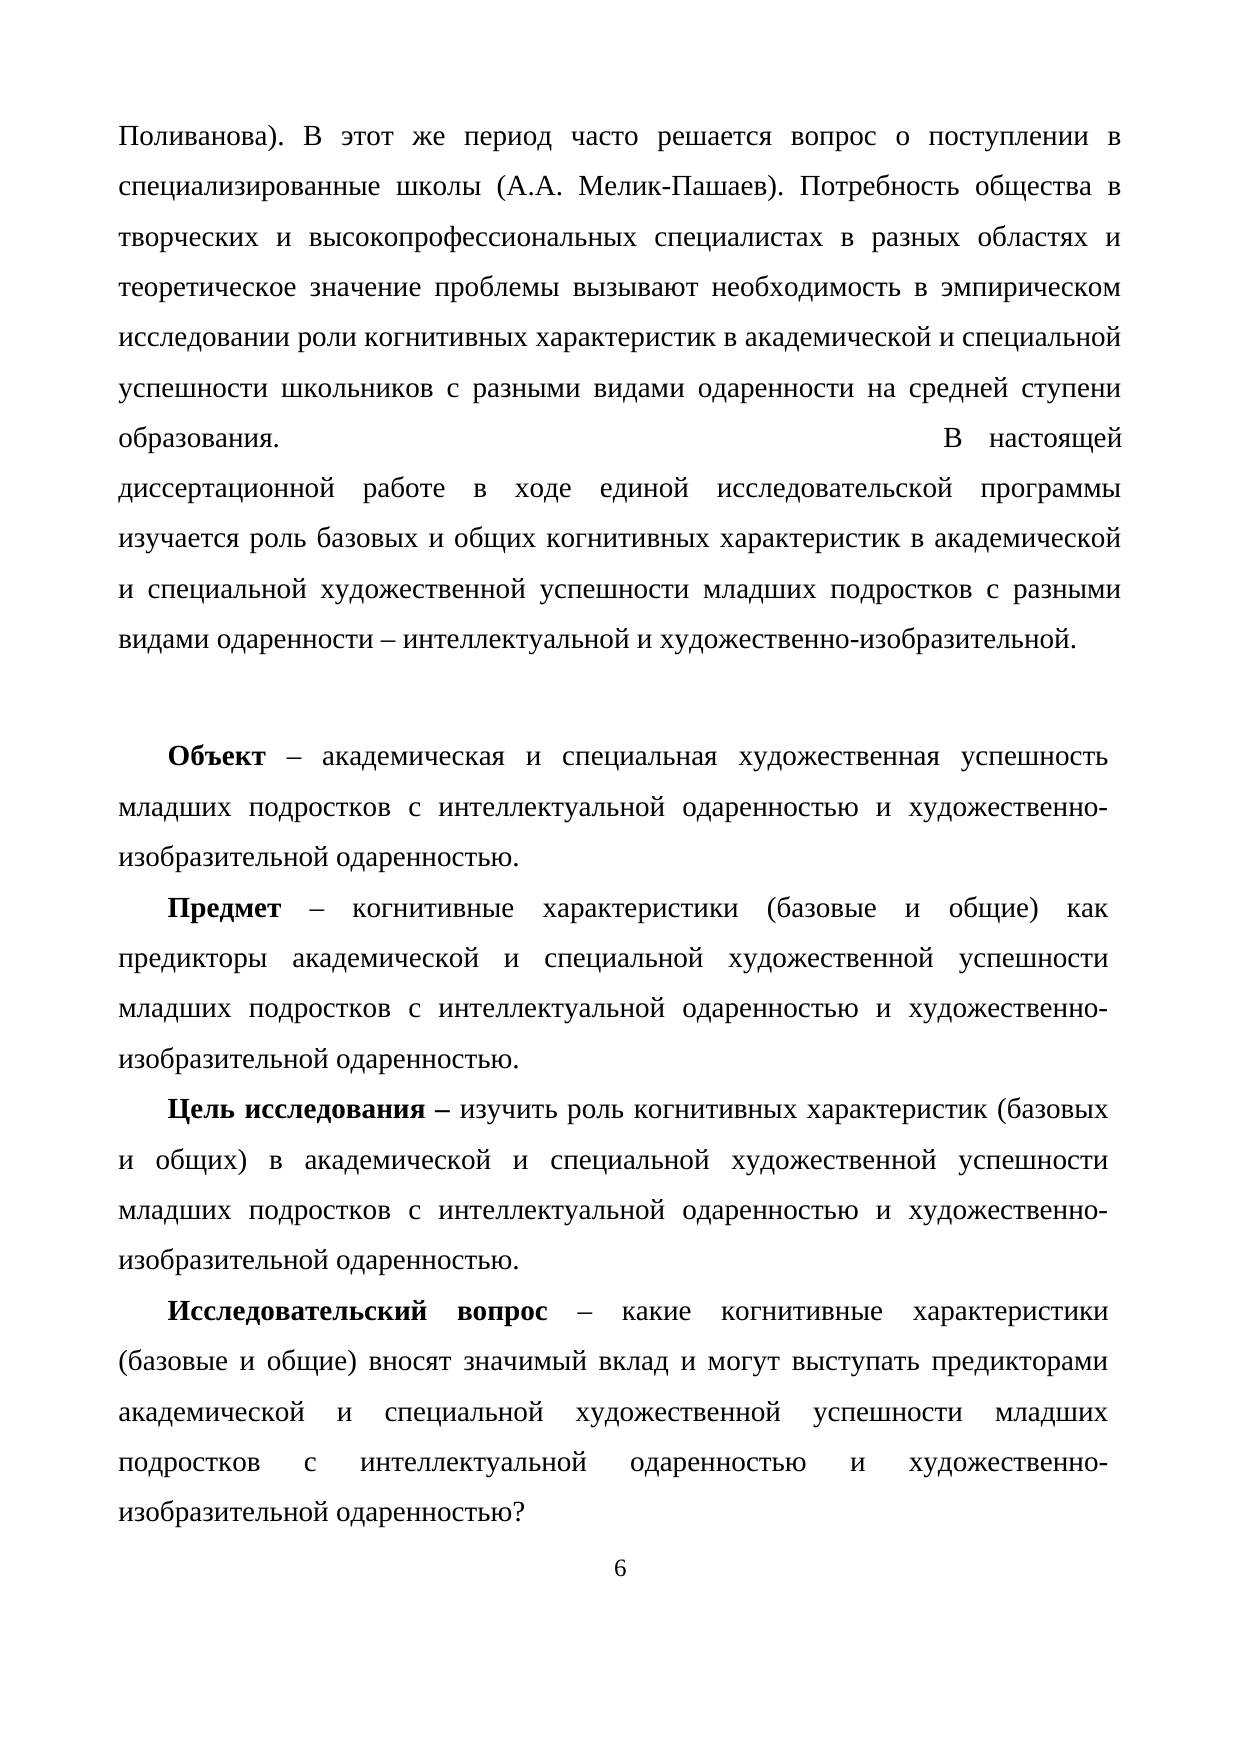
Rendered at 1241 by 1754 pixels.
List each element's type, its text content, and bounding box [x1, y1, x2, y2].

list Предмет – когнитивные характеристики (базовые и общие) как предикторы академической и специальной художественной успешности младших подростков с интеллектуальной одаренностью и художественно-изобразительной одаренностью. [118, 890, 1109, 1074]
list Объект – академическая и специальная художественная успешность младших подростков с интеллектуальной одаренностью и художественно-изобразительной одаренностью. [118, 738, 1109, 873]
list Цель исследования – изучить роль когнитивных характеристик (базовых и общих) в академической и специальной художественной успешности младших подростков с интеллектуальной одаренностью и художественно-изобразительной одаренностью. [118, 1092, 1109, 1276]
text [118, 118, 1122, 705]
list Исследовательский вопрос – какие когнитивные характеристики (базовые и общие) вносят значимый вклад и могут выступать предикторами академической и специальной художественной успешности младших подростков с интеллектуальной одаренностью и художественно-изобразительной одаренностью? [118, 1293, 1109, 1528]
